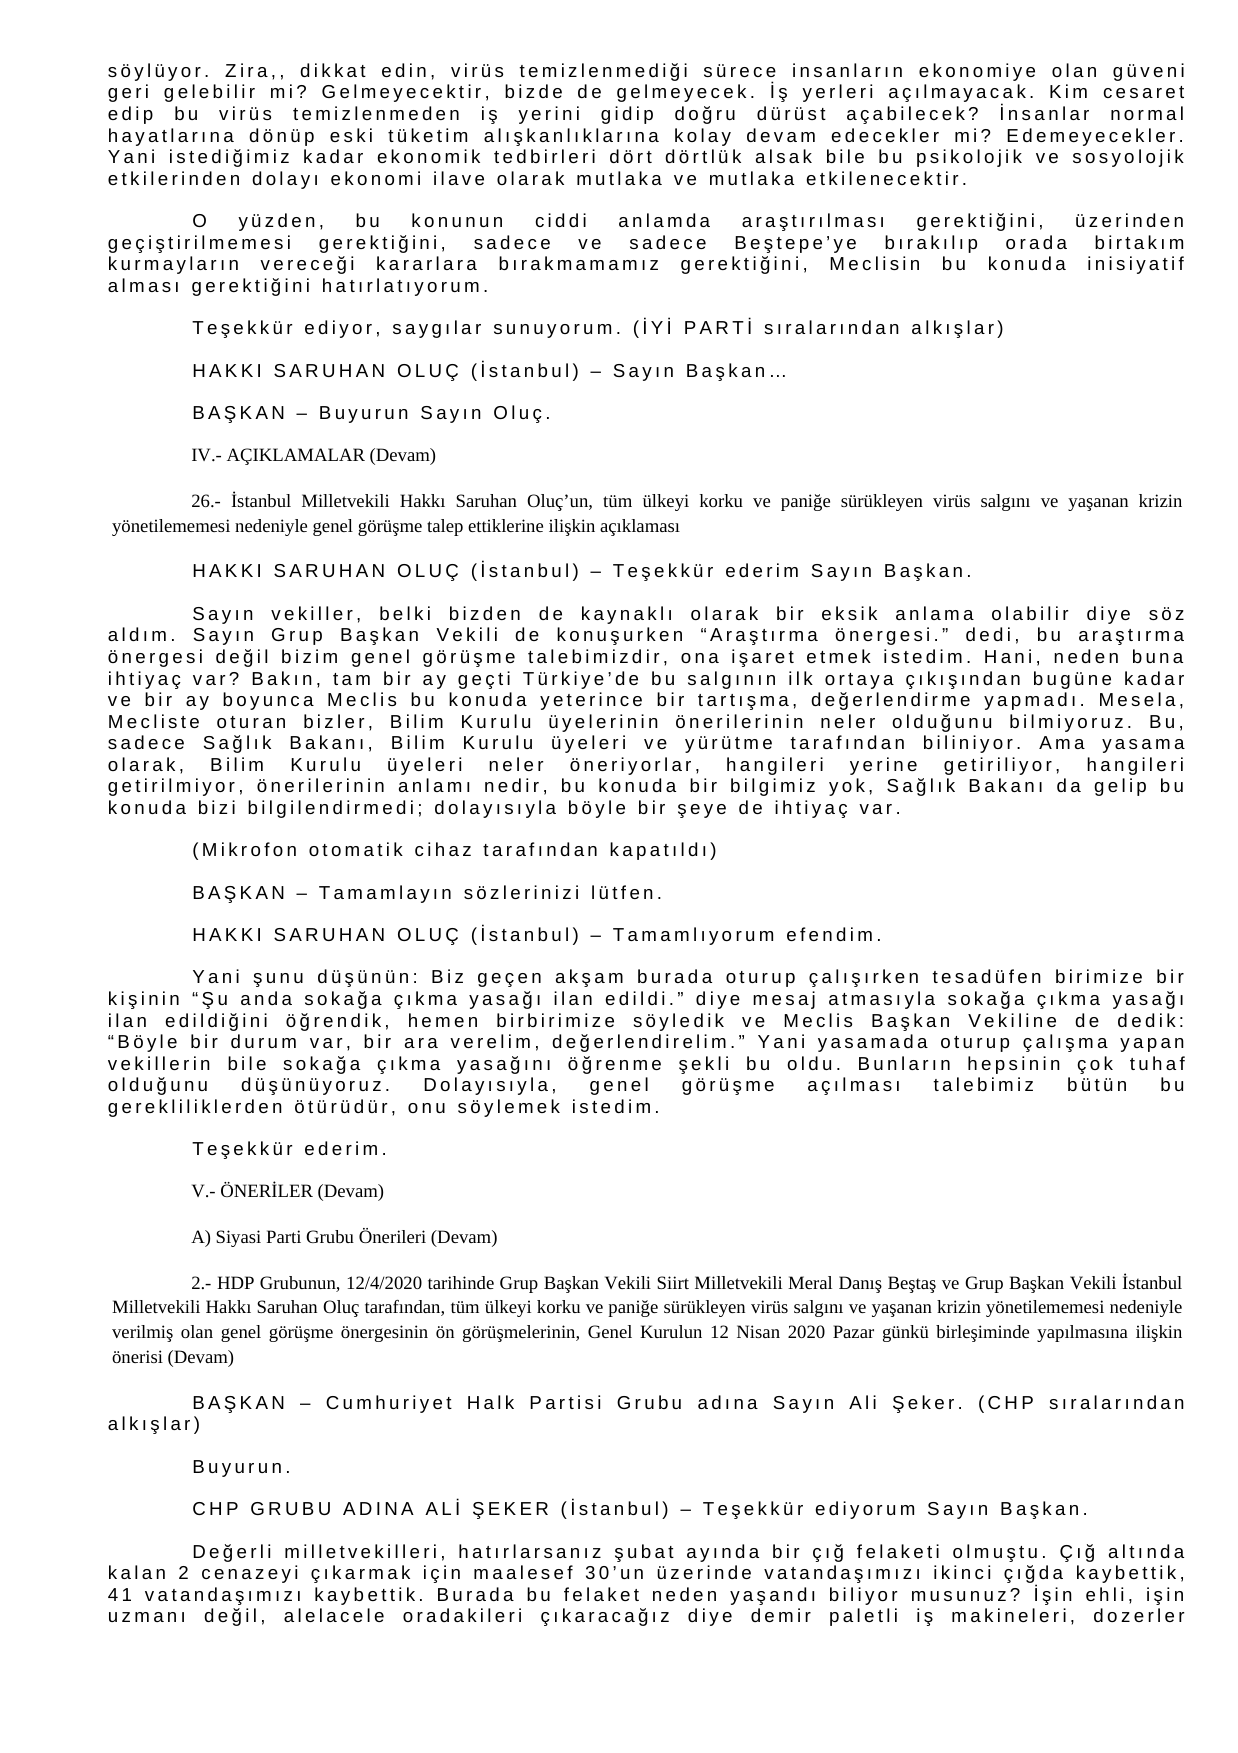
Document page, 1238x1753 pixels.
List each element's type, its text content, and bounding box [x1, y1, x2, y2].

text 26.- İstanbul Milletvekili Hakkı Saruhan Oluç’un, tüm ülkeyi korku ve paniğe sürükleyen virüs salgını ve yaşanan krizin yönetilememesi nedeniyle genel görüşme talep ettiklerine ilişkin açıklaması [112, 490, 1184, 536]
text HAKKI SARUHAN OLUÇ (İstanbul) – Tamamlıyorum efendim. [108, 924, 1186, 945]
text BAŞKAN – Buyurun Sayın Oluç. [108, 402, 1186, 423]
text HAKKI SARUHAN OLUÇ (İstanbul) – Sayın Başkan… [108, 359, 1186, 381]
text CHP GRUBU ADINA ALİ ŞEKER (İstanbul) – Teşekkür ediyorum Sayın Başkan. [108, 1498, 1186, 1519]
text O yüzden, bu konunun ciddi anlamda araştırılması gerektiğini, üzerinden geçiştirilmemesi gerektiğini, sadece ve sadece Beştepe’ye bırakılıp orada birtakım kurmayların vereceği kararlara bırakmamamız gerektiğini, Meclisin bu konuda inisiyatif alması gerektiğini hatırlatıyorum. [108, 210, 1186, 296]
text A) Siyasi Parti Grubu Önerileri (Devam) [112, 1226, 1184, 1248]
text V.- ÖNERİLER (Devam) [112, 1180, 1184, 1202]
text BAŞKAN – Tamamlayın sözlerinizi lütfen. [108, 881, 1186, 903]
text Yani şunu düşünün: Biz geçen akşam burada oturup çalışırken tesadüfen birimize bir kişinin “Şu anda sokağa çıkma yasağı ilan edildi.” diye mesaj atmasıyla sokağa çıkma yasağı ilan edildiğini öğrendik, hemen birbirimize söyledik ve Meclis Başkan Vekiline de dedik: “Böyle bir durum var, bir ara verelim, değerlendirelim.” Yani yasamada oturup çalışma yapan vekillerin bile sokağa çıkma yasağını öğrenme şekli bu oldu. Bunların hepsinin çok tuhaf olduğunu düşünüyoruz. Dolayısıyla, genel görüşme açılması talebimiz bütün bu gerekliliklerden ötürüdür, onu söylemek istedim. [108, 966, 1186, 1117]
text Teşekkür ediyor, saygılar sunuyorum. (İYİ PARTİ sıralarından alkışlar) [108, 317, 1186, 338]
text Teşekkür ederim. [108, 1138, 1186, 1159]
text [108, 60, 1186, 189]
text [108, 1540, 1186, 1627]
text HAKKI SARUHAN OLUÇ (İstanbul) – Teşekkür ederim Sayın Başkan. [108, 560, 1186, 582]
text IV.- AÇIKLAMALAR (Devam) [112, 444, 1184, 466]
text Buyurun. [108, 1456, 1186, 1477]
text Sayın vekiller, belki bizden de kaynaklı olarak bir eksik anlama olabilir diye söz aldım. Sayın Grup Başkan Vekili de konuşurken “Araştırma önergesi.” dedi, bu araştırma önergesi değil bizim genel görüşme talebimizdir, ona işaret etmek istedim. Hani, neden buna ihtiyaç var? Bakın, tam bir ay geçti Türkiye’de bu salgının ilk ortaya çıkışından bugüne kadar ve bir ay boyunca Meclis bu konuda yeterince bir tartışma, değerlendirme yapmadı. Mesela, Mecliste oturan bizler, Bilim Kurulu üyelerinin önerilerinin neler olduğunu bilmiyoruz. Bu, sadece Sağlık Bakanı, Bilim Kurulu üyeleri ve yürütme tarafından biliniyor. Ama yasama olarak, Bilim Kurulu üyeleri neler öneriyorlar, hangileri yerine getiriliyor, hangileri getirilmiyor, önerilerinin anlamı nedir, bu konuda bir bilgimiz yok, Sağlık Bakanı da gelip bu konuda bizi bilgilendirmedi; dolayısıyla böyle bir şeye de ihtiyaç var. [108, 603, 1186, 818]
text (Mikrofon otomatik cihaz tarafından kapatıldı) [108, 839, 1186, 861]
text BAŞKAN – Cumhuriyet Halk Partisi Grubu adına Sayın Ali Şeker. (CHP sıralarından alkışlar) [108, 1392, 1186, 1435]
text 2.- HDP Grubunun, 12/4/2020 tarihinde Grup Başkan Vekili Siirt Milletvekili Meral Danış Beştaş ve Grup Başkan Vekili İstanbul Milletvekili Hakkı Saruhan Oluç tarafından, tüm ülkeyi korku ve paniğe sürükleyen virüs salgını ve yaşanan krizin yönetilememesi nedeniyle verilmiş olan genel görüşme önergesinin ön görüşmelerinin, Genel Kurulun 12 Nisan 2020 Pazar günkü birleşiminde yapılmasına ilişkin önerisi (Devam) [112, 1272, 1184, 1368]
